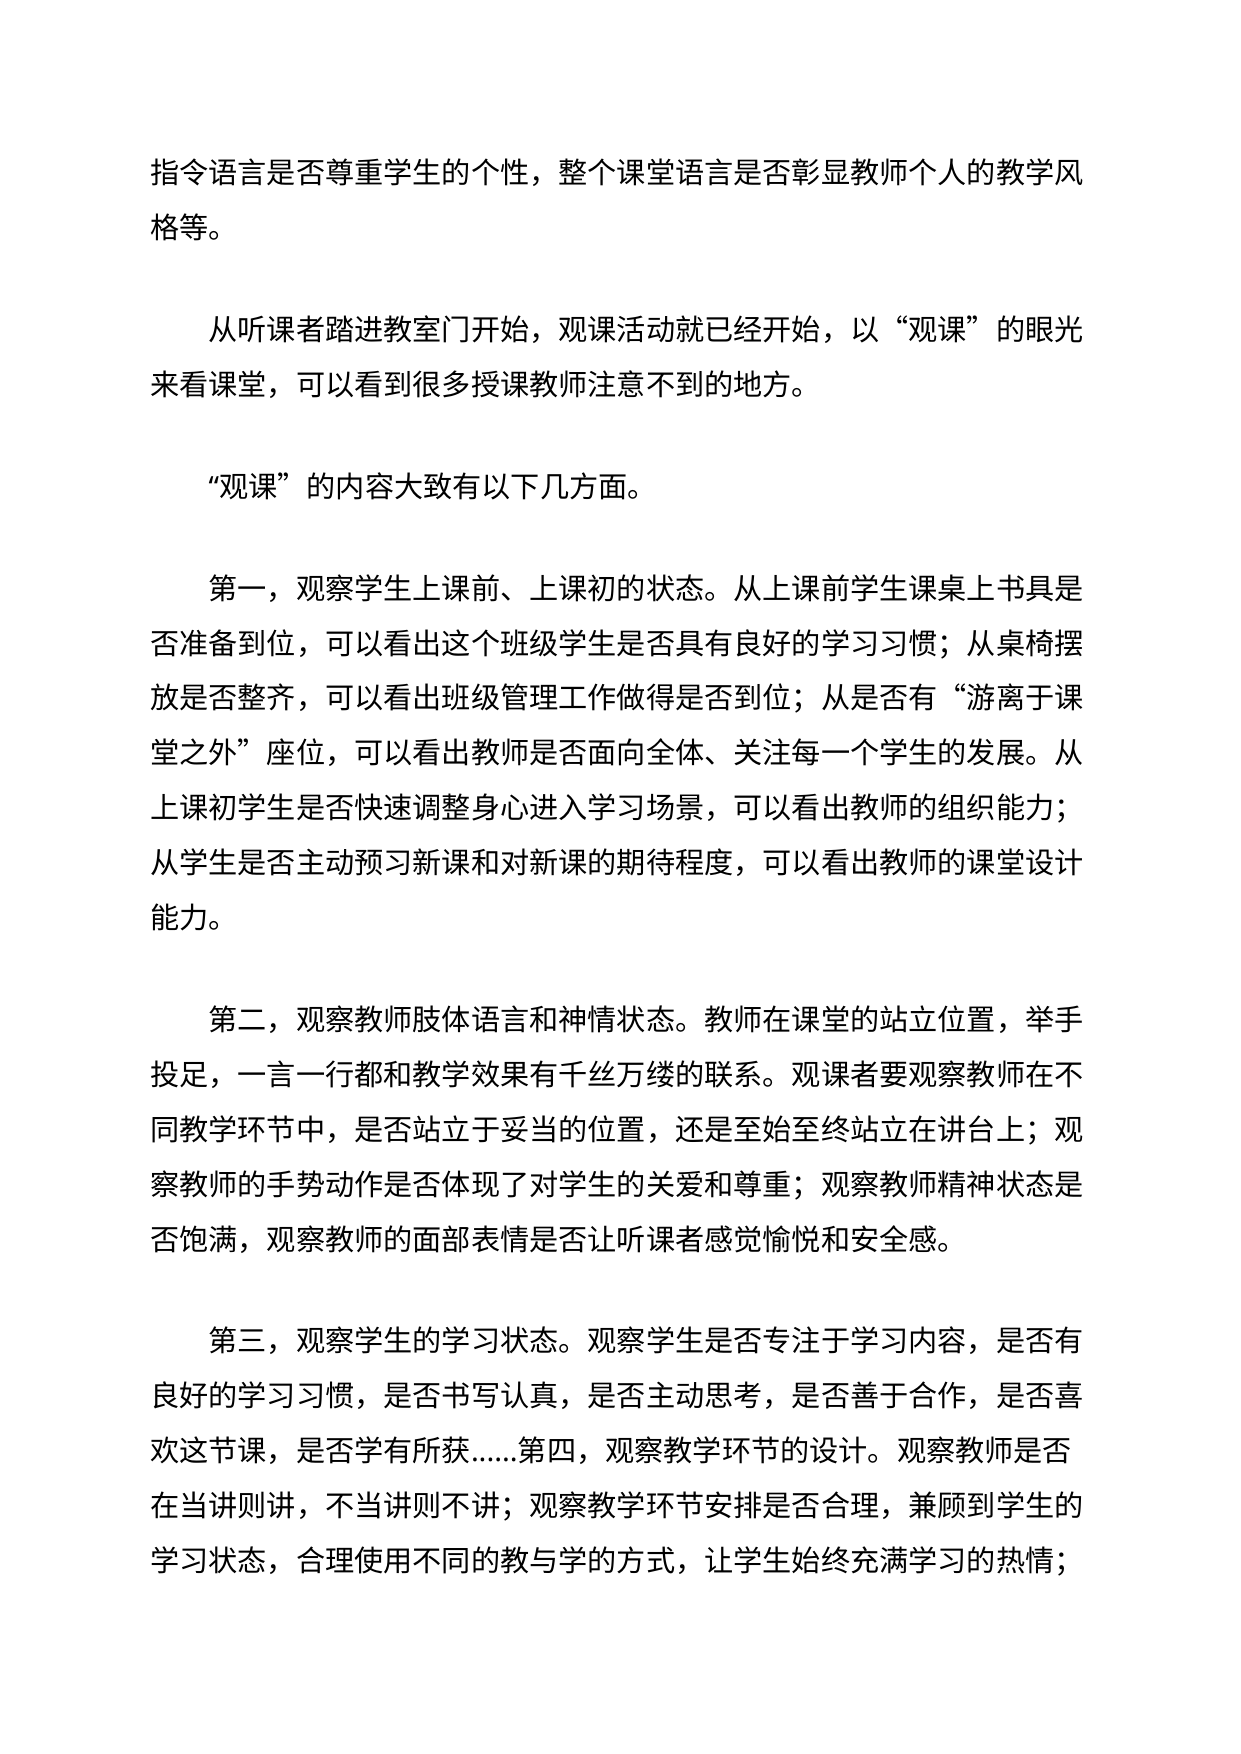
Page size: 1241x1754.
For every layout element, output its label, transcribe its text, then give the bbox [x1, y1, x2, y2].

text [150, 150, 1090, 247]
text 从听课者踏进教室门开始，观课活动就已经开始，以“观课”的眼光来看课堂，可以看到很多授课教师注意不到的地方。 [150, 307, 1090, 404]
text 第一，观察学生上课前、上课初的状态。从上课前学生课桌上书具是否准备到位，可以看出这个班级学生是否具有良好的学习习惯；从桌椅摆放是否整齐，可以看出班级管理工作做得是否到位；从是否有“游离于课堂之外”座位，可以看出教师是否面向全体、关注每一个学生的发展。从上课初学生是否快速调整身心进入学习场景，可以看出教师的组织能力；从学生是否主动预习新课和对新课的期待程度，可以看出教师的课堂设计能力。 [150, 565, 1090, 937]
text 第二，观察教师肢体语言和神情状态。教师在课堂的站立位置，举手投足，一言一行都和教学效果有千丝万缕的联系。观课者要观察教师在不同教学环节中，是否站立于妥当的位置，还是至始至终站立在讲台上；观察教师的手势动作是否体现了对学生的关爱和尊重；观察教师精神状态是否饱满，观察教师的面部表情是否让听课者感觉愉悦和安全感。 [150, 996, 1090, 1258]
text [150, 1318, 1090, 1580]
text “观课”的内容大致有以下几方面。 [150, 463, 1090, 506]
